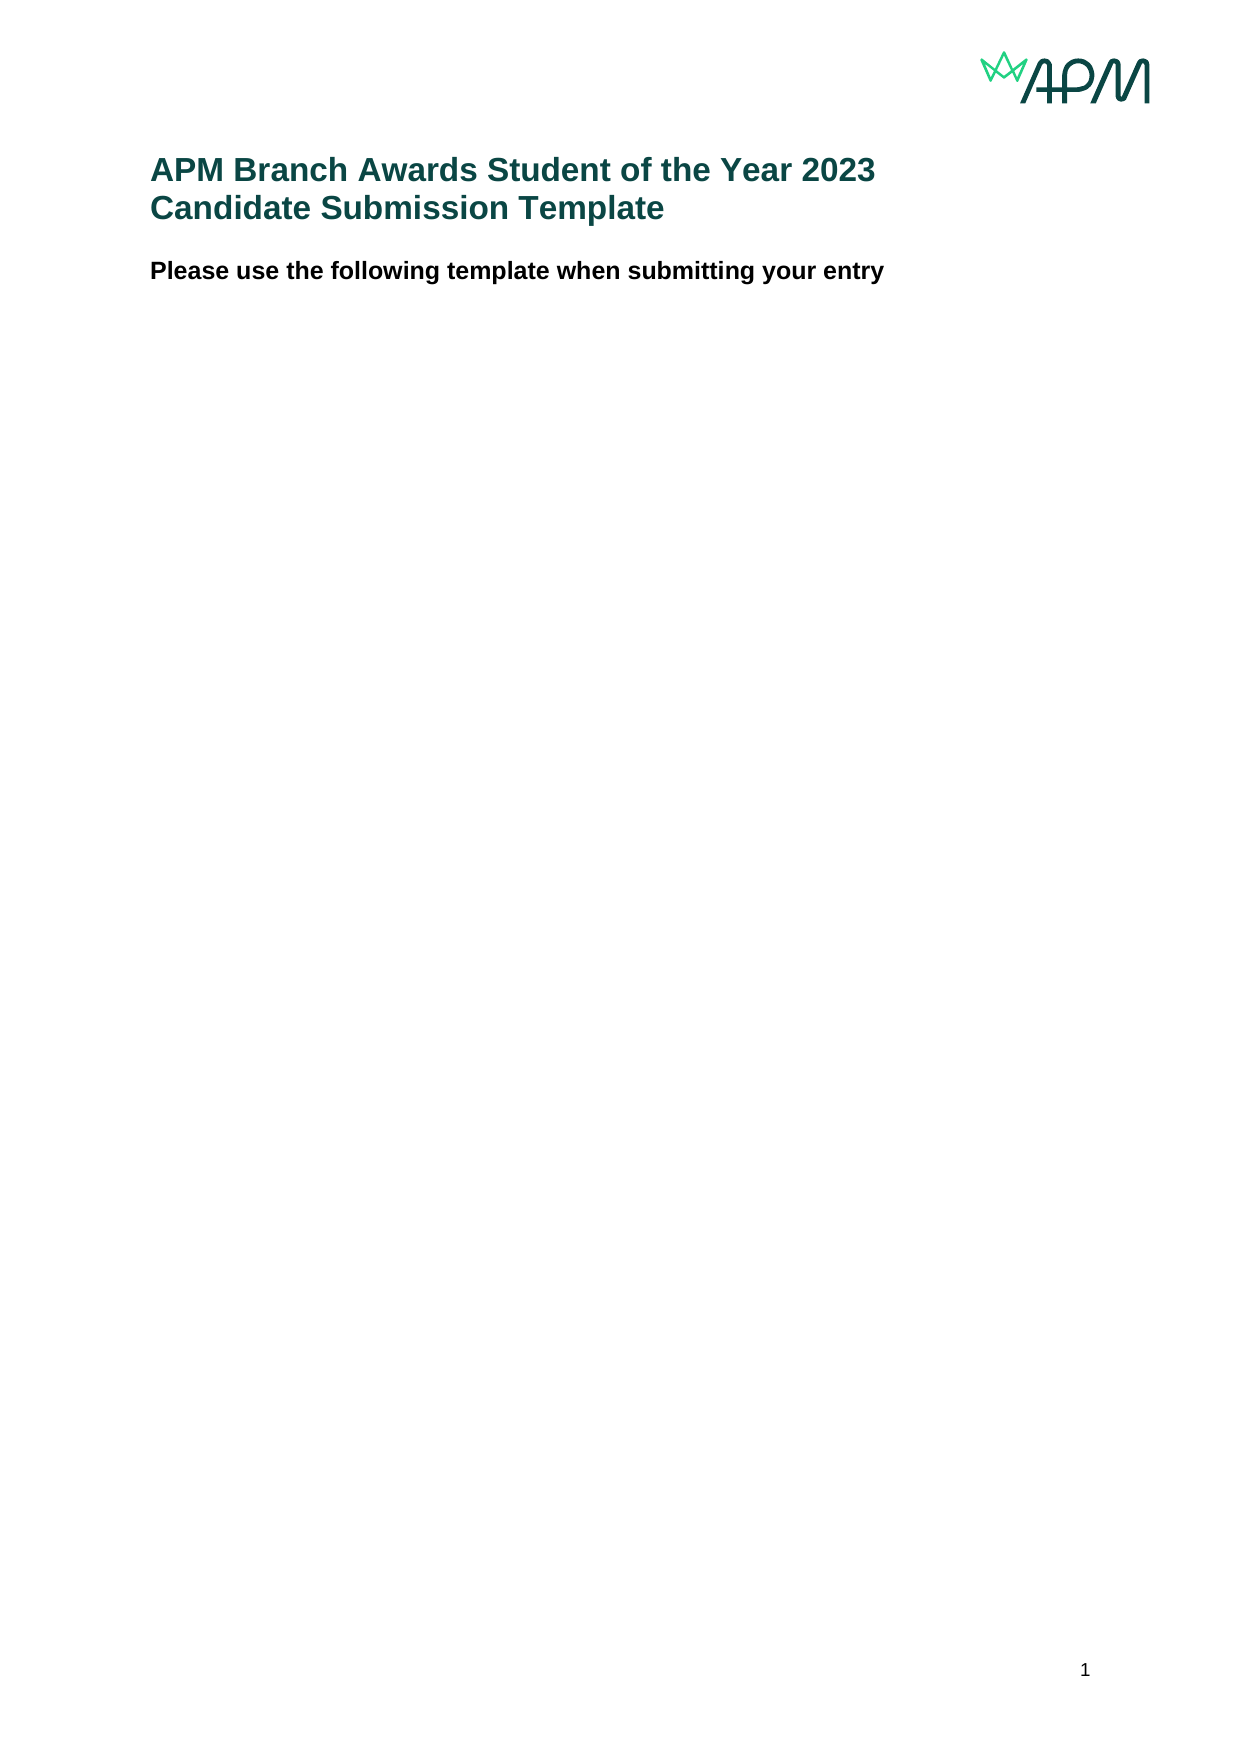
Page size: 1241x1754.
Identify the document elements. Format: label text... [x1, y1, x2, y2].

text Please use the following template when submitting your entry [150, 256, 1090, 284]
subtitle APM Branch Awards Student of the Year 2023 [150, 150, 1090, 188]
subtitle Candidate Submission Template [150, 188, 1090, 227]
